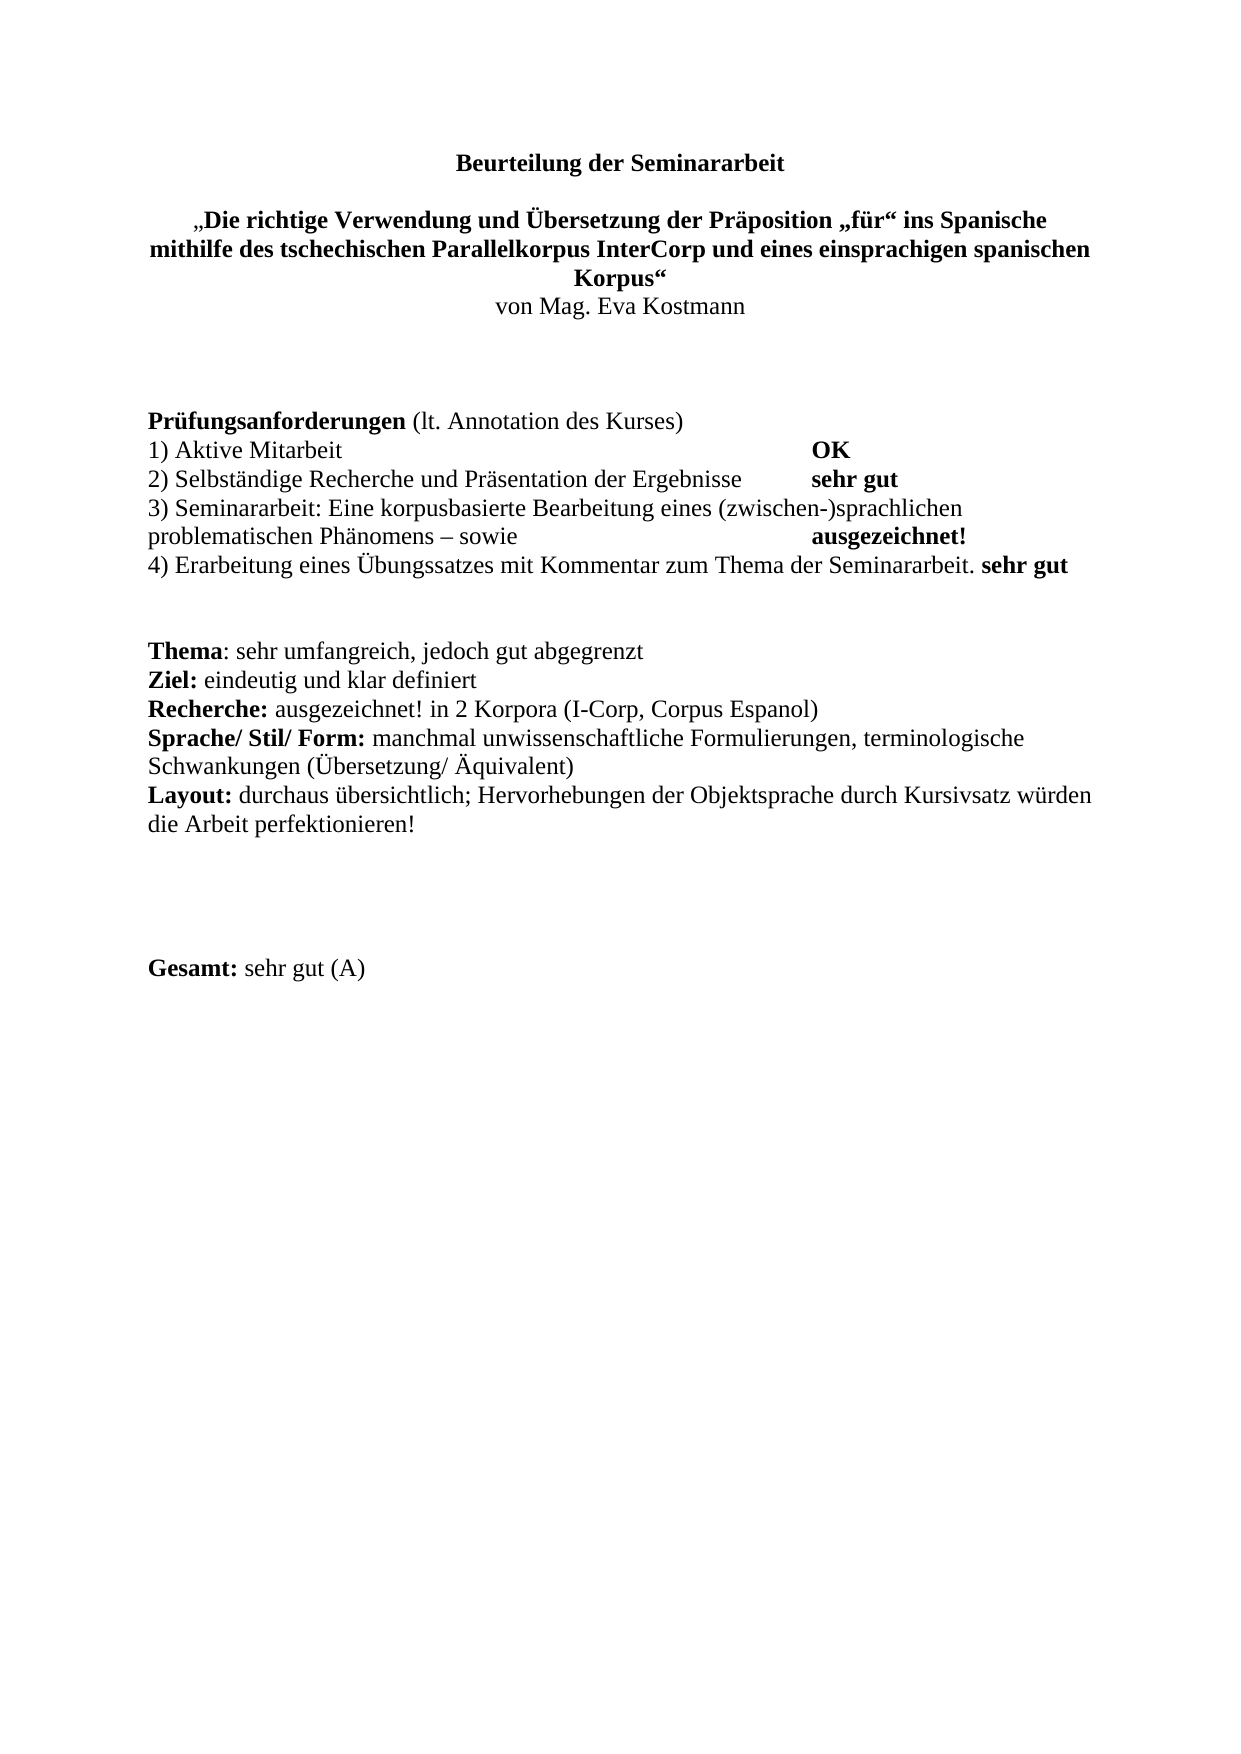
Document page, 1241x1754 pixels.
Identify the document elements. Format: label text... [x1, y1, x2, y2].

text mithilfe des tschechischen Parallelkorpus InterCorp und eines einsprachigen spanischen Korpus“ [148, 234, 1092, 291]
text Layout: durchaus übersichtlich; Hervorhebungen der Objektsprache durch Kursivsatz würden die Arbeit perfektionieren! [148, 780, 1092, 838]
text Thema: sehr umfangreich, jedoch gut abgegrenzt [148, 636, 1092, 665]
text 1) Aktive Mitarbeit OK [148, 435, 1092, 464]
text 3) Seminararbeit: Eine korpusbasierte Bearbeitung eines (zwischen-)sprachlichen problematischen Phänomens – sowie ausgezeichnet! [148, 493, 1092, 550]
text Ziel: eindeutig und klar definiert [148, 665, 1092, 694]
text Prüfungsanforderungen (lt. Annotation des Kurses) [148, 406, 1092, 435]
text „Die richtige Verwendung und Übersetzung der Präposition „für“ ins Spanische [148, 205, 1092, 234]
text von Mag. Eva Kostmann [148, 291, 1092, 320]
text Gesamt: sehr gut (A) [148, 953, 1092, 981]
text 2) Selbständige Recherche und Präsentation der Ergebnisse sehr gut [148, 464, 1092, 493]
text Sprache/ Stil/ Form: manchmal unwissenschaftliche Formulierungen, terminologische Schwankungen (Übersetzung/ Äquivalent) [148, 723, 1092, 780]
text 4) Erarbeitung eines Übungssatzes mit Kommentar zum Thema der Seminararbeit. sehr gut [148, 550, 1092, 579]
text Recherche: ausgezeichnet! in 2 Korpora (I-Corp, Corpus Espanol) [148, 694, 1092, 723]
text Beurteilung der Seminararbeit [148, 148, 1092, 176]
